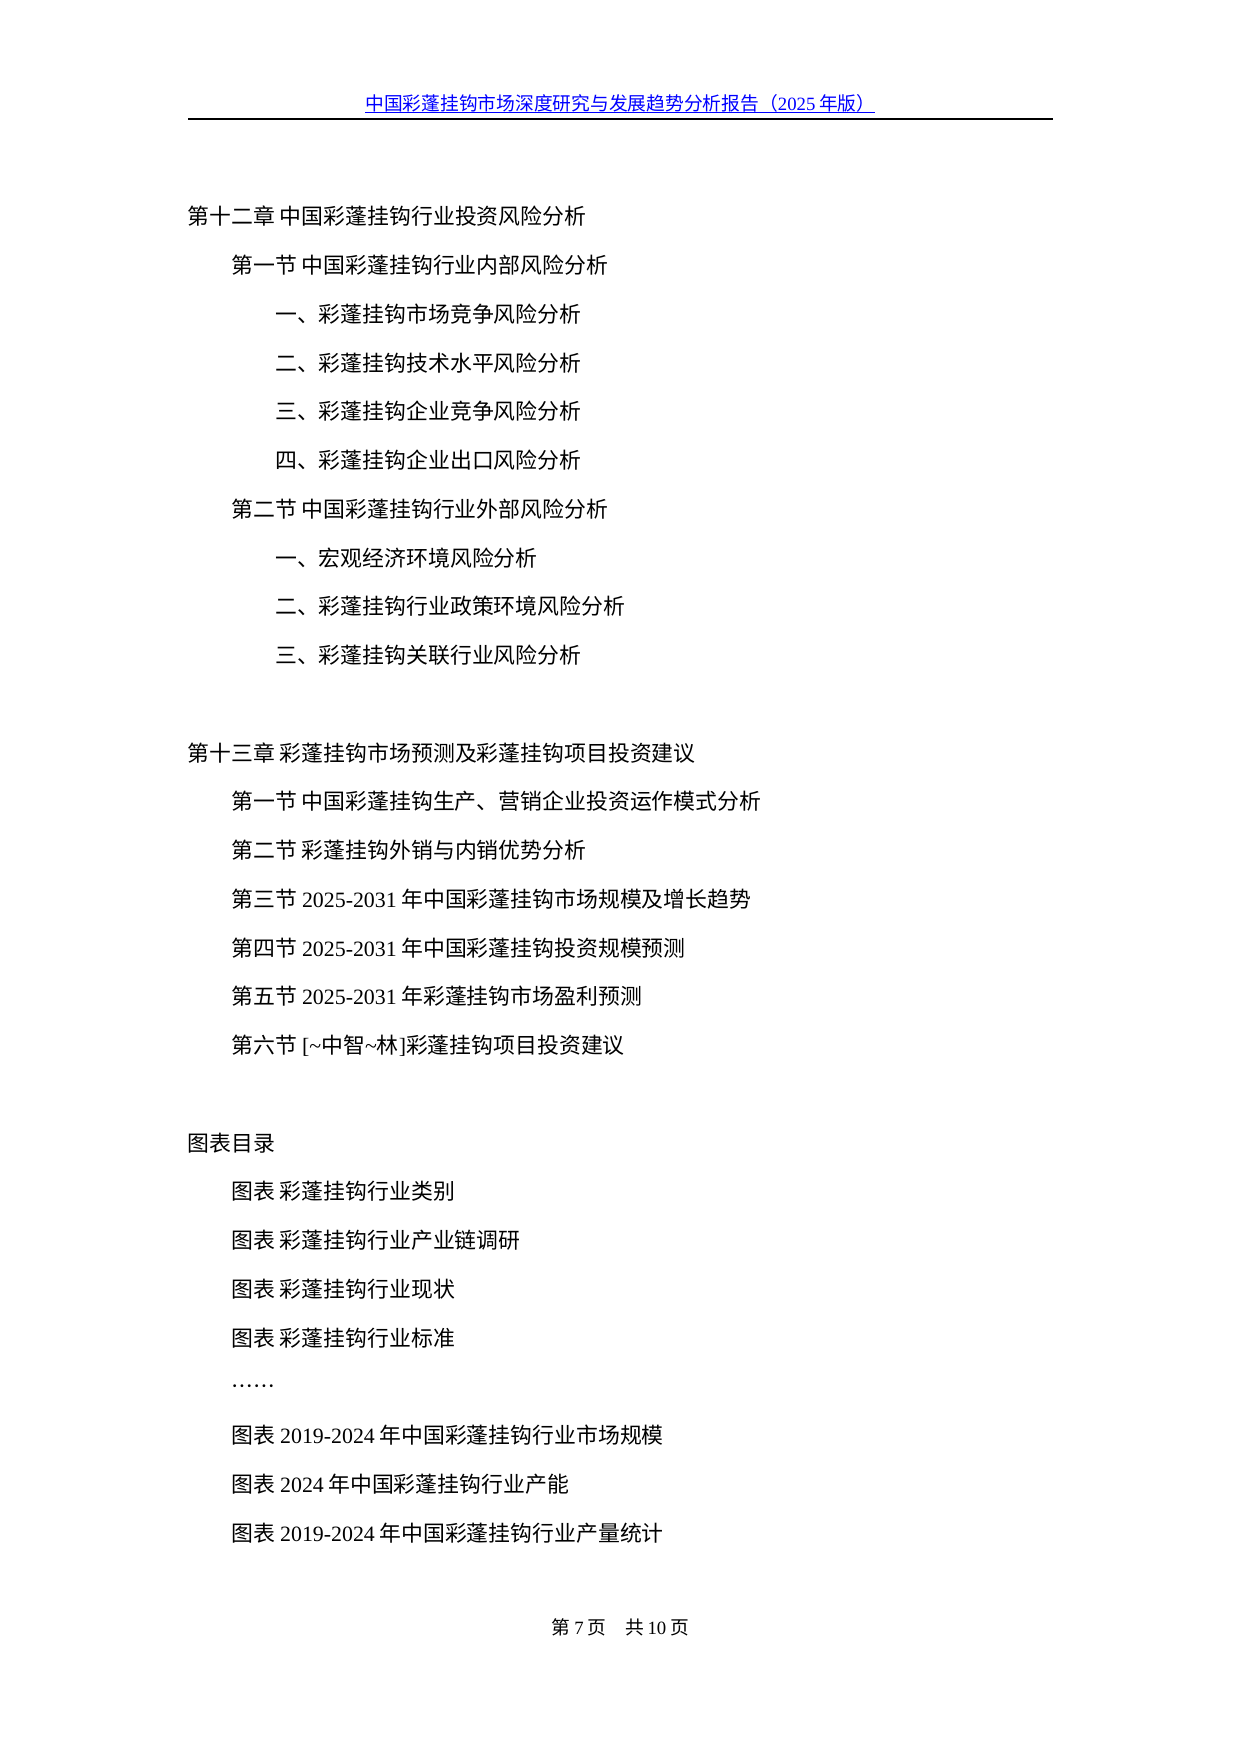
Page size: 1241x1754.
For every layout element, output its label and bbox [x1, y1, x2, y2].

text [187, 150, 1053, 1548]
